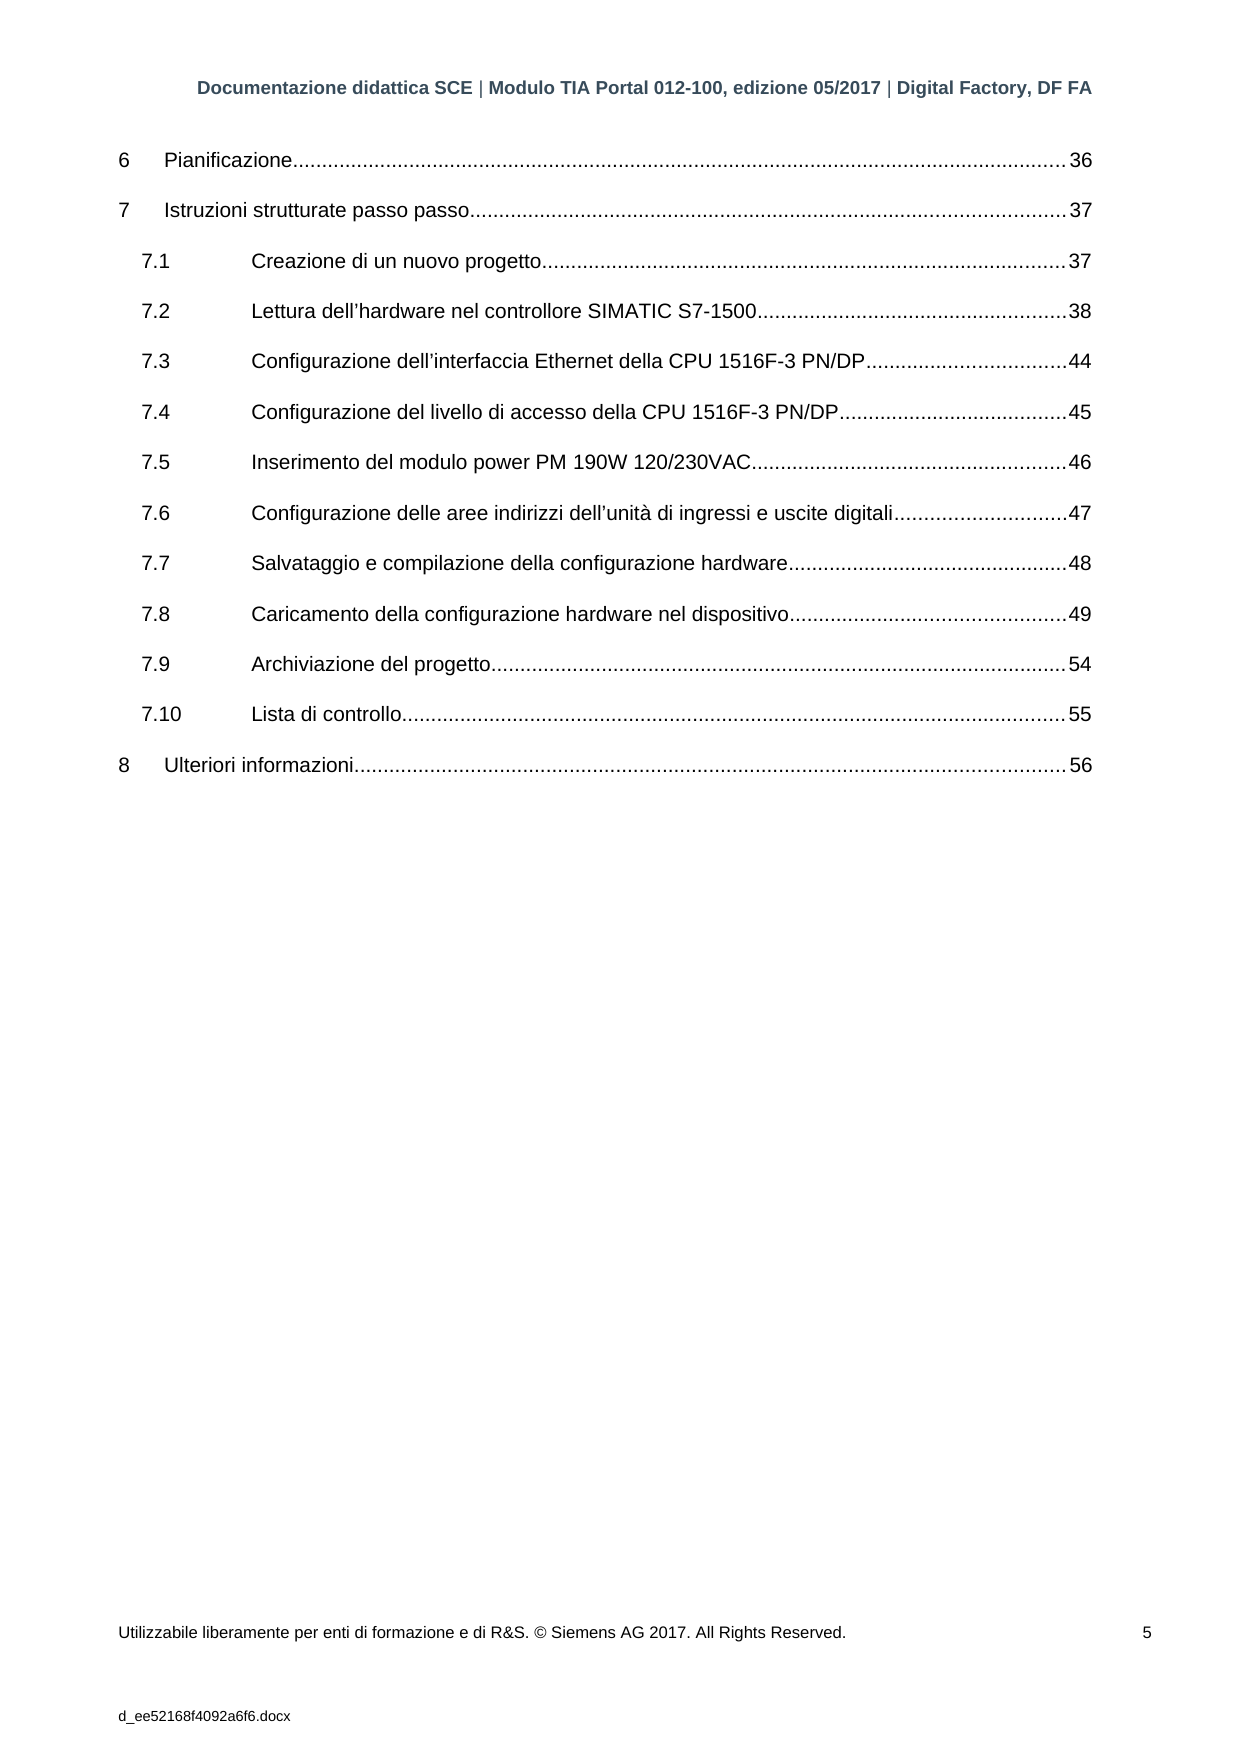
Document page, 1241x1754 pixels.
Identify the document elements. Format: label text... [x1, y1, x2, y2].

text 7.2 Lettura dell’hardware nel controllore SIMATIC S7-1500 38 [141, 299, 1092, 323]
text 7.6 Configurazione delle aree indirizzi dell’unità di ingressi e uscite digitali 47 [141, 501, 1092, 524]
text 7.9 Archiviazione del progetto 54 [141, 652, 1092, 676]
text 7.1 Creazione di un nuovo progetto 37 [141, 248, 1092, 272]
text 7 Istruzioni strutturate passo passo 37 [118, 198, 1092, 222]
text 7.3 Configurazione dell’interfaccia Ethernet della CPU 1516F-3 PN/DP 44 [141, 349, 1092, 373]
text 7.8 Caricamento della configurazione hardware nel dispositivo 49 [141, 601, 1092, 625]
text 7.10 Lista di controllo 55 [141, 702, 1092, 726]
text 7.7 Salvataggio e compilazione della configurazione hardware 48 [141, 551, 1092, 575]
text 6 Pianificazione 36 [118, 148, 1092, 172]
text 7.4 Configurazione del livello di accesso della CPU 1516F-3 PN/DP 45 [141, 400, 1092, 424]
text 8 Ulteriori informazioni 56 [118, 753, 1092, 777]
text 7.5 Inserimento del modulo power PM 190W 120/230VAC 46 [141, 450, 1092, 474]
